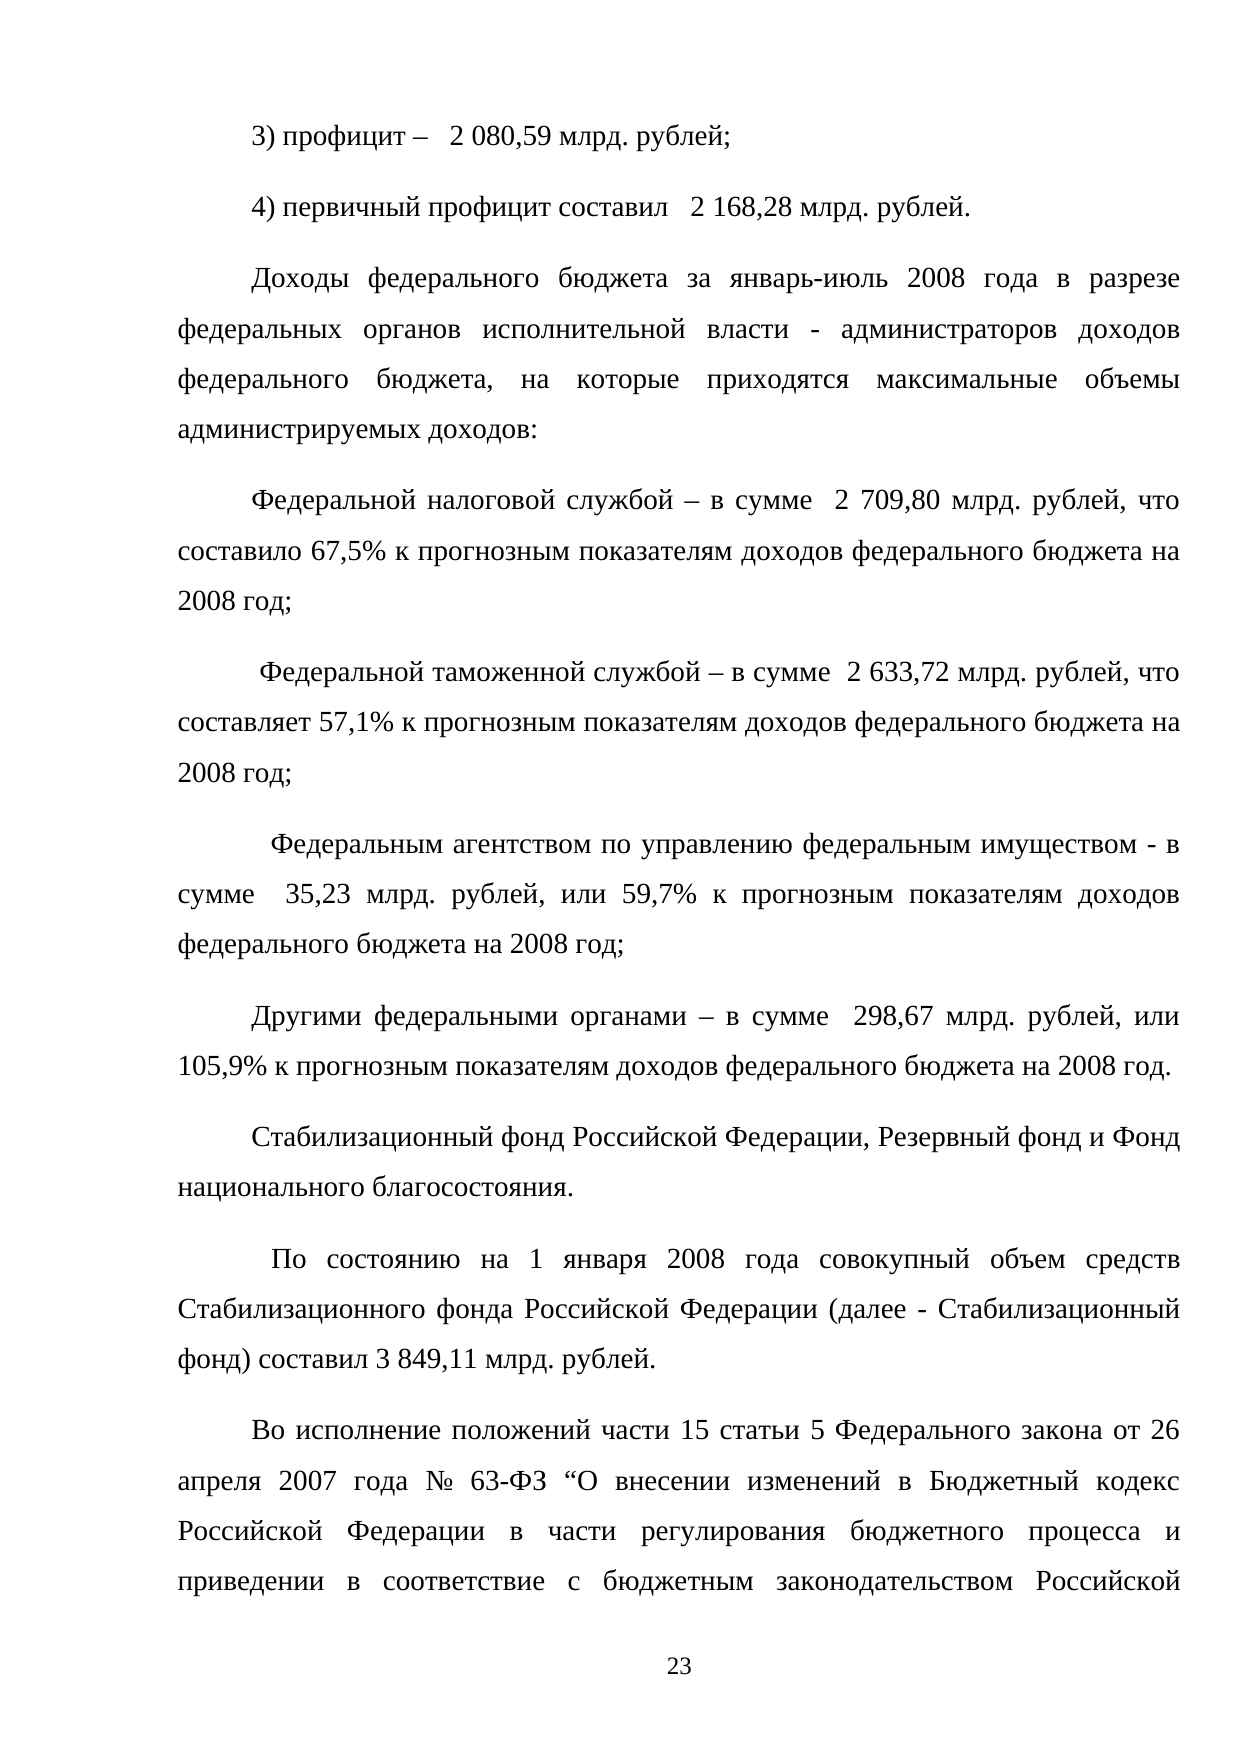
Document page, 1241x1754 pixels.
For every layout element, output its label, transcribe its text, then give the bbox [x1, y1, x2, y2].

text Федеральной налоговой службой – в сумме 2 709,80 млрд. рублей, что составило 67,5% к прогнозным показателям доходов федерального бюджета на 2008 год; [177, 482, 1181, 617]
text Стабилизационный фонд Российской Федерации, Резервный фонд и Фонд национального благосостояния. [177, 1119, 1181, 1203]
text Другими федеральными органами – в сумме 298,67 млрд. рублей, или 105,9% к прогнозным показателям доходов федерального бюджета на 2008 год. [177, 998, 1181, 1082]
text Федеральной таможенной службой – в сумме 2 633,72 млрд. рублей, что составляет 57,1% к прогнозным показателям доходов федерального бюджета на 2008 год; [177, 654, 1181, 788]
text 4) первичный профицит составил 2 168,28 млрд. рублей. [177, 189, 1181, 223]
text Федеральным агентством по управлению федеральным имуществом - в сумме 35,23 млрд. рублей, или 59,7% к прогнозным показателям доходов федерального бюджета на 2008 год; [177, 826, 1181, 960]
text По состоянию на 1 января 2008 года совокупный объем средств Стабилизационного фонда Российской Федерации (далее - Стабилизационный фонд) составил 3 849,11 млрд. рублей. [177, 1241, 1181, 1375]
text 3) профицит – 2 080,59 млрд. рублей; [177, 118, 1181, 152]
text Доходы федерального бюджета за январь-июль 2008 года в разрезе федеральных органов исполнительной власти - администраторов доходов федерального бюджета, на которые приходятся максимальные объемы администрируемых доходов: [177, 260, 1181, 445]
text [177, 1412, 1181, 1597]
